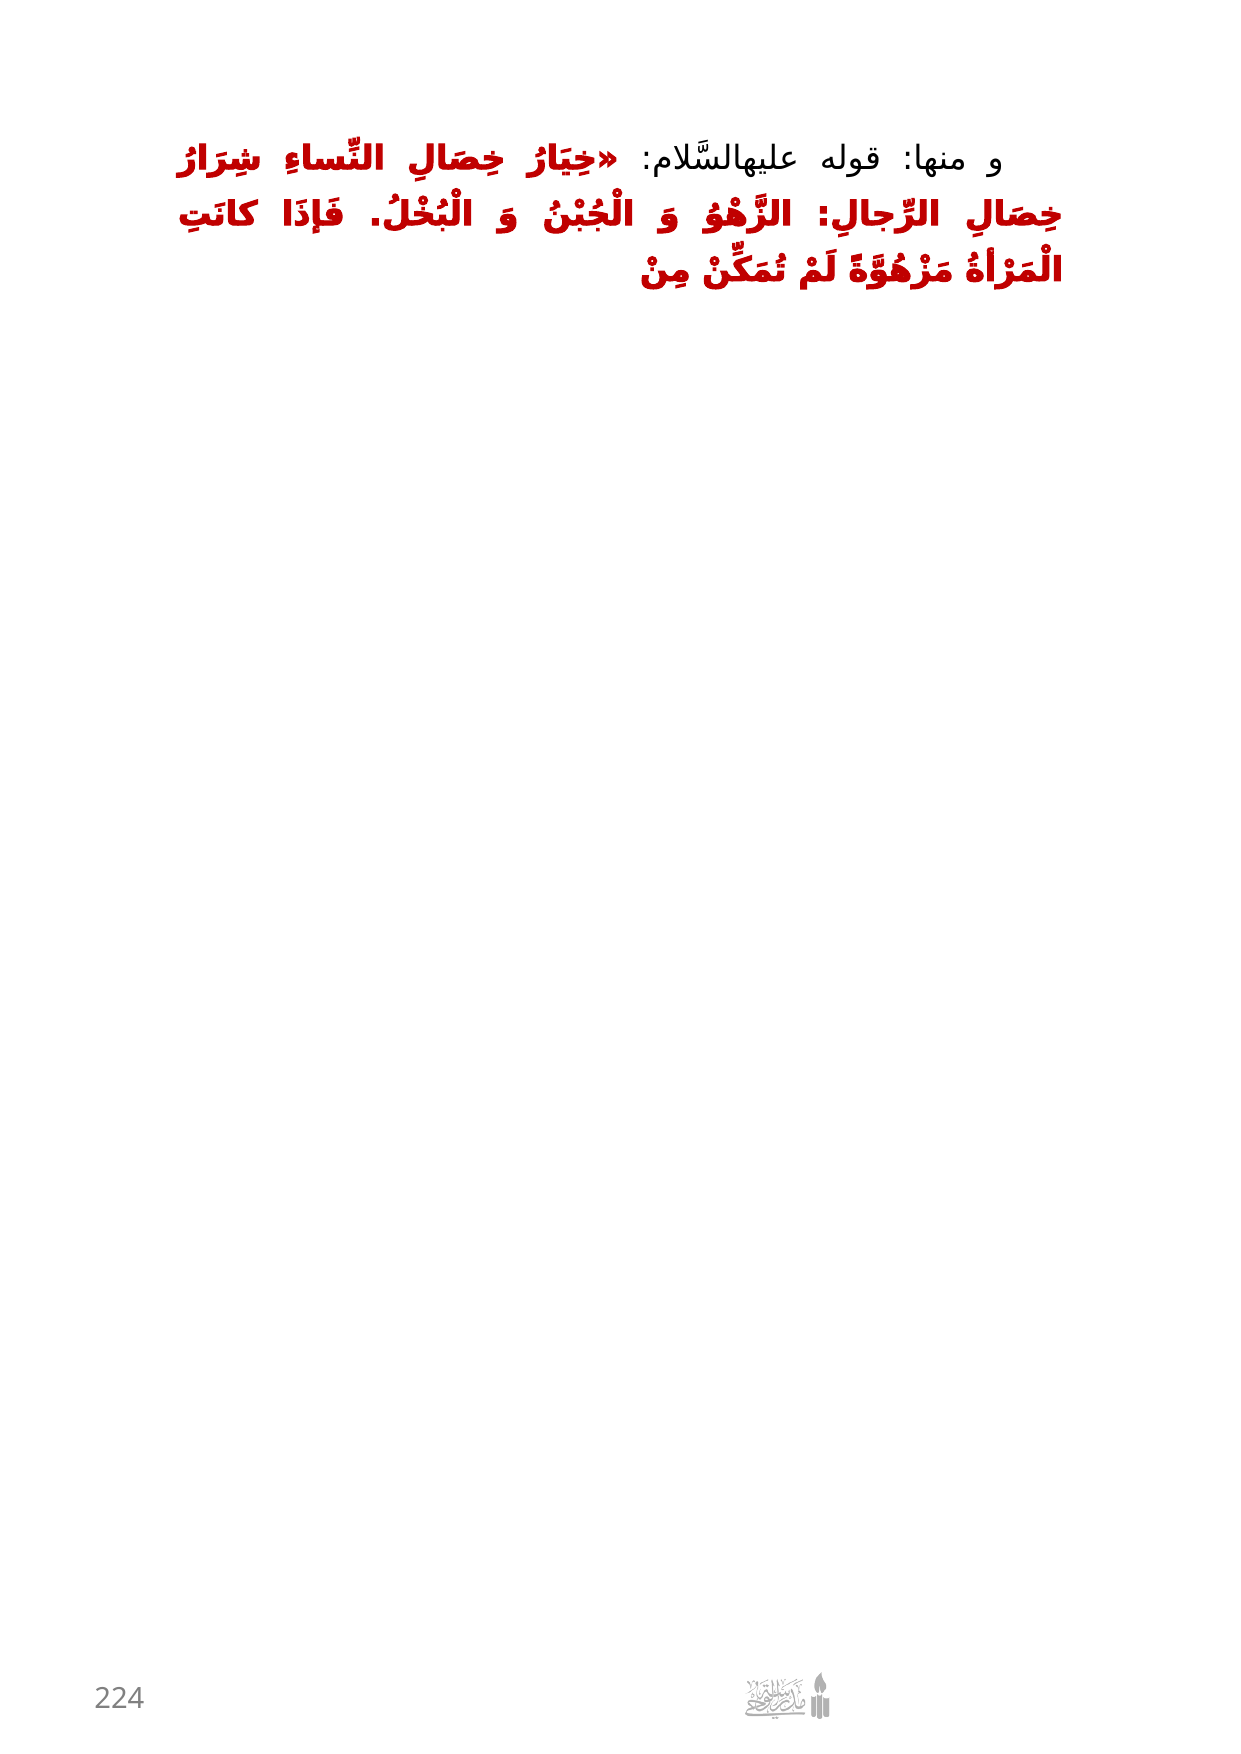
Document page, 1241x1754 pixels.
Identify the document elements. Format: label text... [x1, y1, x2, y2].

text و منها: قوله عليه‏السَّلام: «خِيَارُ خِصَالِ النِّساءِ شِرَارُ خِصَالِ الرِّجالِ: الزَّهْوُ وَ الْجُبْنُ وَ الْبُخْلُ. فَإذَا كانَتِ الْمَرْأةُ مَزْهُوَّةً لَمْ تُمَكِّنْ مِنْ‏ [177, 136, 1063, 303]
picture [745, 1672, 830, 1719]
